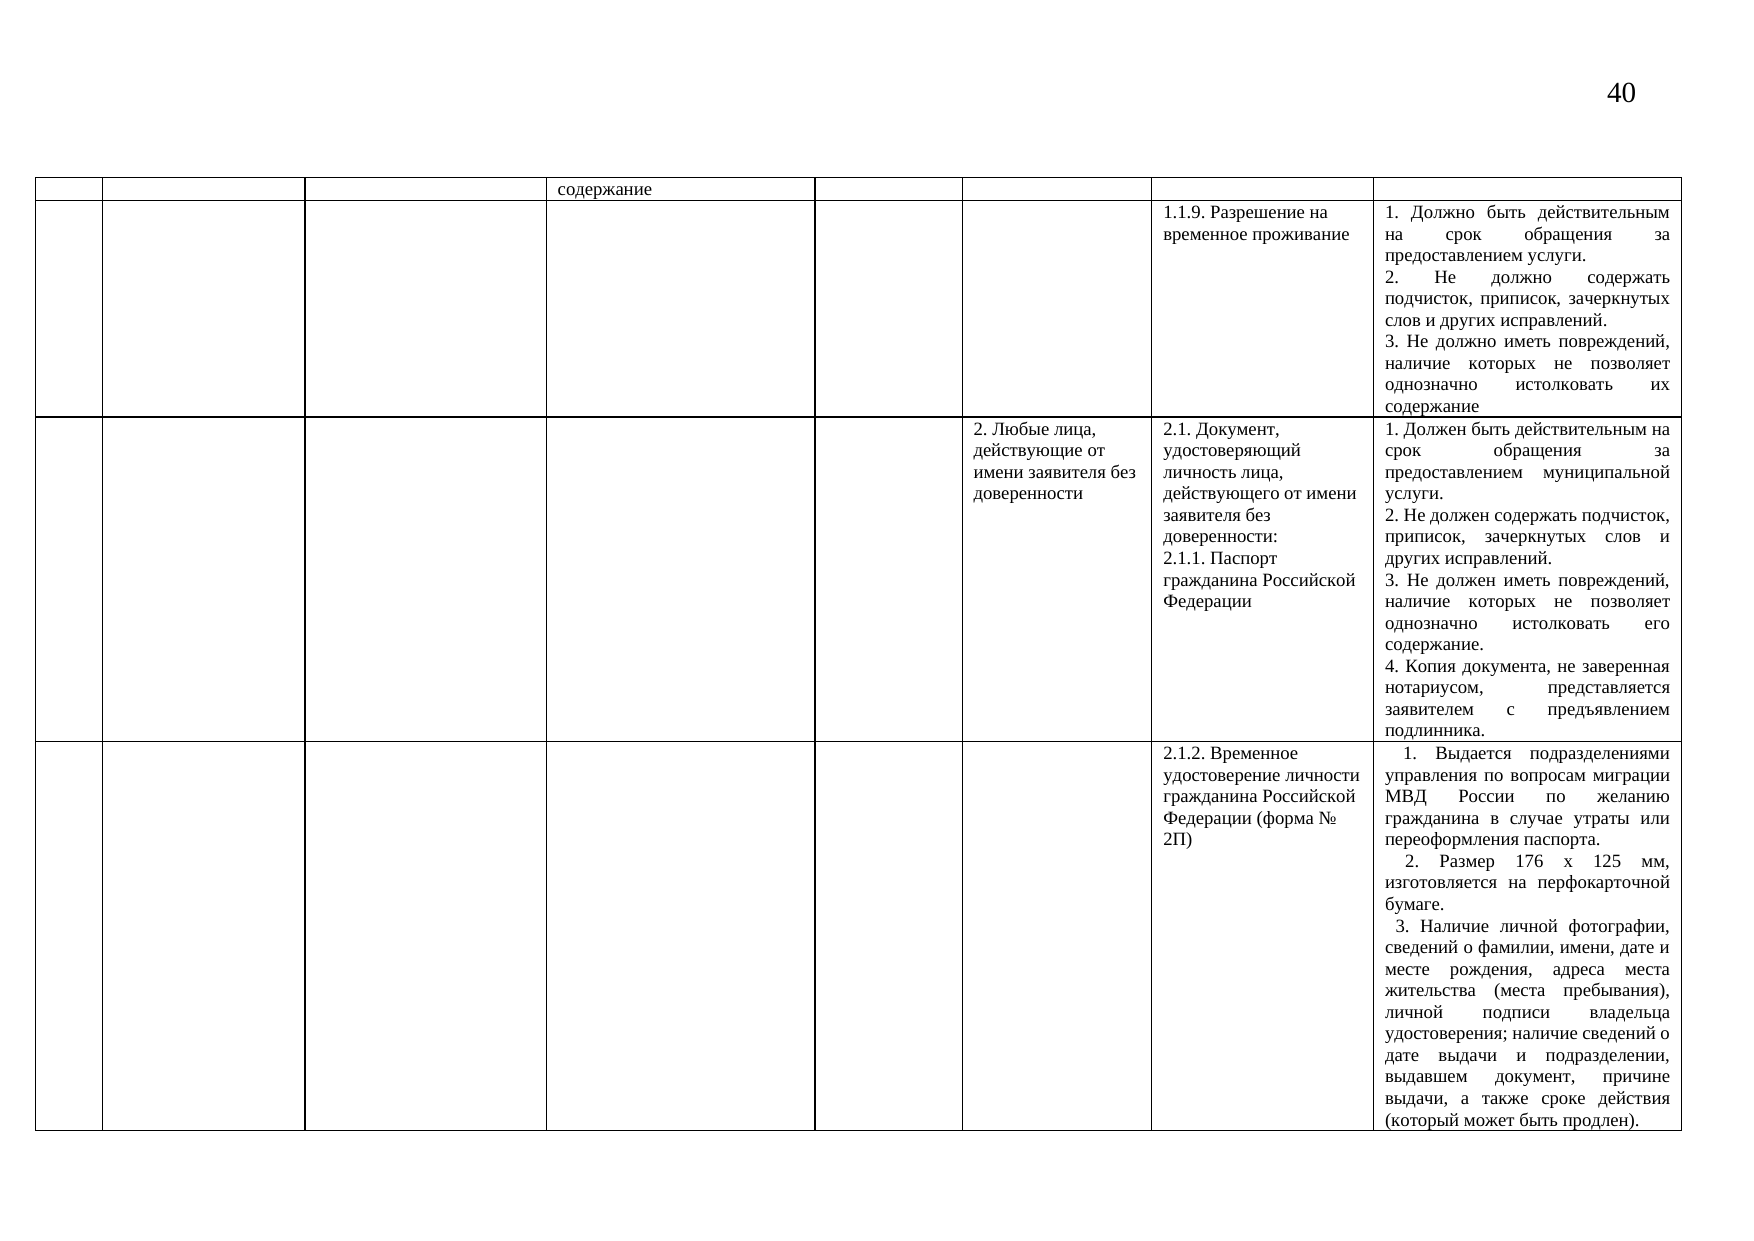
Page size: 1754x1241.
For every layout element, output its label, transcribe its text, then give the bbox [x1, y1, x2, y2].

table_cell [306, 742, 546, 1130]
table_cell [963, 201, 1151, 416]
table_cell 1. Должен быть действительным на срок обращения за предоставлением муниципальной услуги. 2. Не должен содержать подчисток, приписок, зачеркнутых слов и других исправлений. 3. Не должен иметь повреждений, наличие которых не позволяет однозначно истолковать его содержание. 4. Копия документа, не заверенная нотариусом, представляется заявителем с предъявлением подлинника. [1374, 418, 1681, 741]
table_cell [103, 201, 304, 416]
table_cell [306, 418, 546, 741]
table_cell [36, 418, 102, 741]
table_cell [36, 201, 102, 416]
table_cell [103, 418, 304, 741]
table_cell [1152, 742, 1373, 1130]
table_cell [36, 178, 102, 200]
table_cell [816, 201, 962, 416]
table_cell [103, 742, 304, 1130]
table_cell 1.1.9. Разрешение на временное проживание [1152, 201, 1373, 416]
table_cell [1152, 178, 1373, 200]
table_cell 2.1. Документ, удостоверяющий личность лица, действующего от имени заявителя без доверенности: 2.1.1. Паспорт гражданина Российской Федерации [1152, 418, 1373, 741]
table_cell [1374, 742, 1681, 1130]
table_cell [963, 178, 1151, 200]
table_cell [816, 742, 962, 1130]
table_cell [816, 178, 962, 200]
table_cell [103, 178, 304, 200]
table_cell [547, 178, 814, 200]
table_cell [36, 742, 102, 1130]
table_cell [306, 178, 546, 200]
table_cell [547, 201, 814, 416]
table_cell [306, 201, 546, 416]
table_cell [816, 418, 962, 741]
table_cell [1374, 178, 1681, 200]
table_cell [963, 742, 1151, 1130]
table_cell [547, 418, 814, 741]
table_cell [547, 742, 814, 1130]
table_cell 2. Любые лица, действующие от имени заявителя без доверенности [963, 418, 1151, 741]
